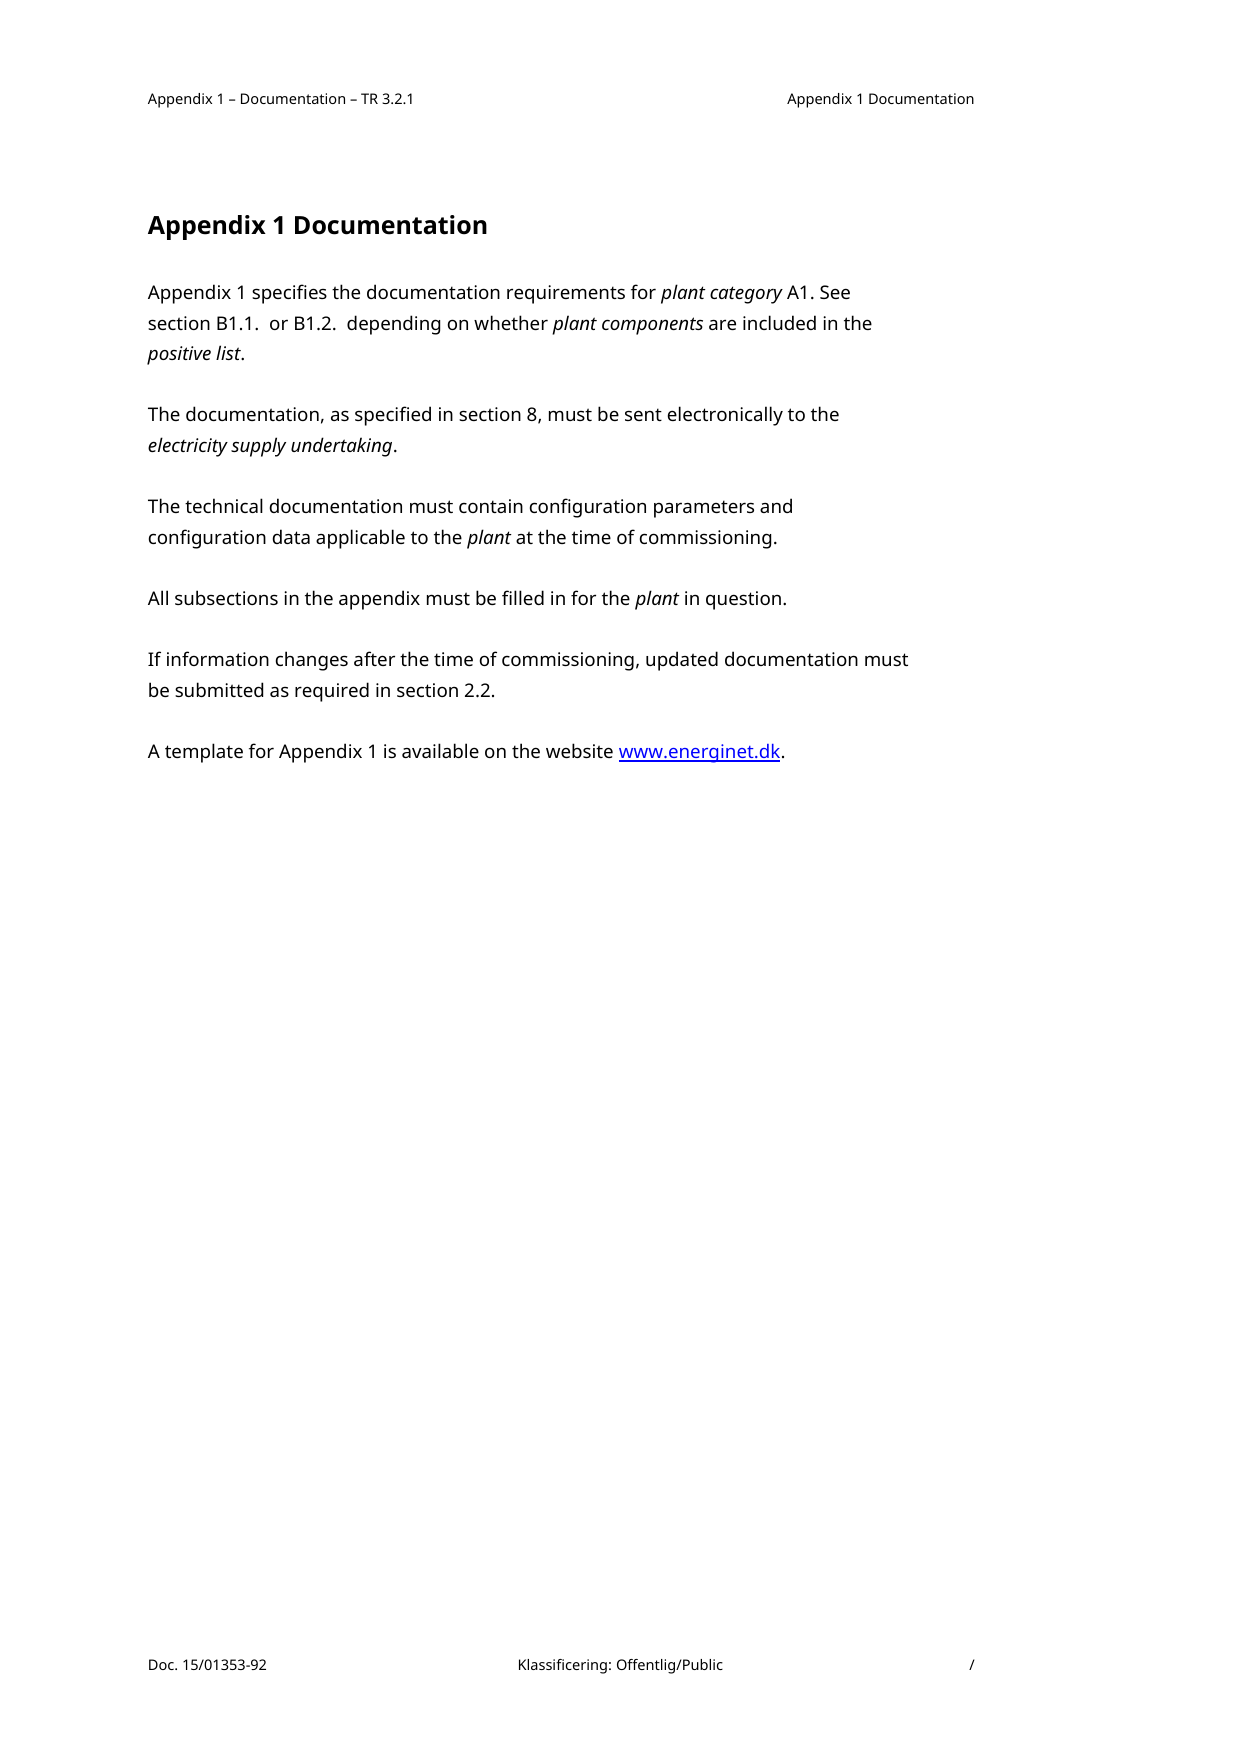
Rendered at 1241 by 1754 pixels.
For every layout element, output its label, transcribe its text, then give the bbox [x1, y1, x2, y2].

text If information changes after the time of commissioning, updated documentation must be submitted as required in section 2.2. [148, 647, 909, 703]
text All subsections in the appendix must be filled in for the plant in question. [148, 586, 909, 611]
text The documentation, as specified in section 8, must be sent electronically to the electricity supply undertaking. [148, 402, 909, 458]
text A template for Appendix 1 is available on the website www.energinet.dk. [148, 739, 909, 764]
text Appendix 1 specifies the documentation requirements for plant category A1. See section B1.1. or B1.2. depending on whether plant components are included in the positive list. [148, 279, 909, 366]
text The technical documentation must contain configuration parameters and configuration data applicable to the plant at the time of commissioning. [148, 494, 909, 550]
text Appendix 1 Documentation [148, 208, 909, 242]
